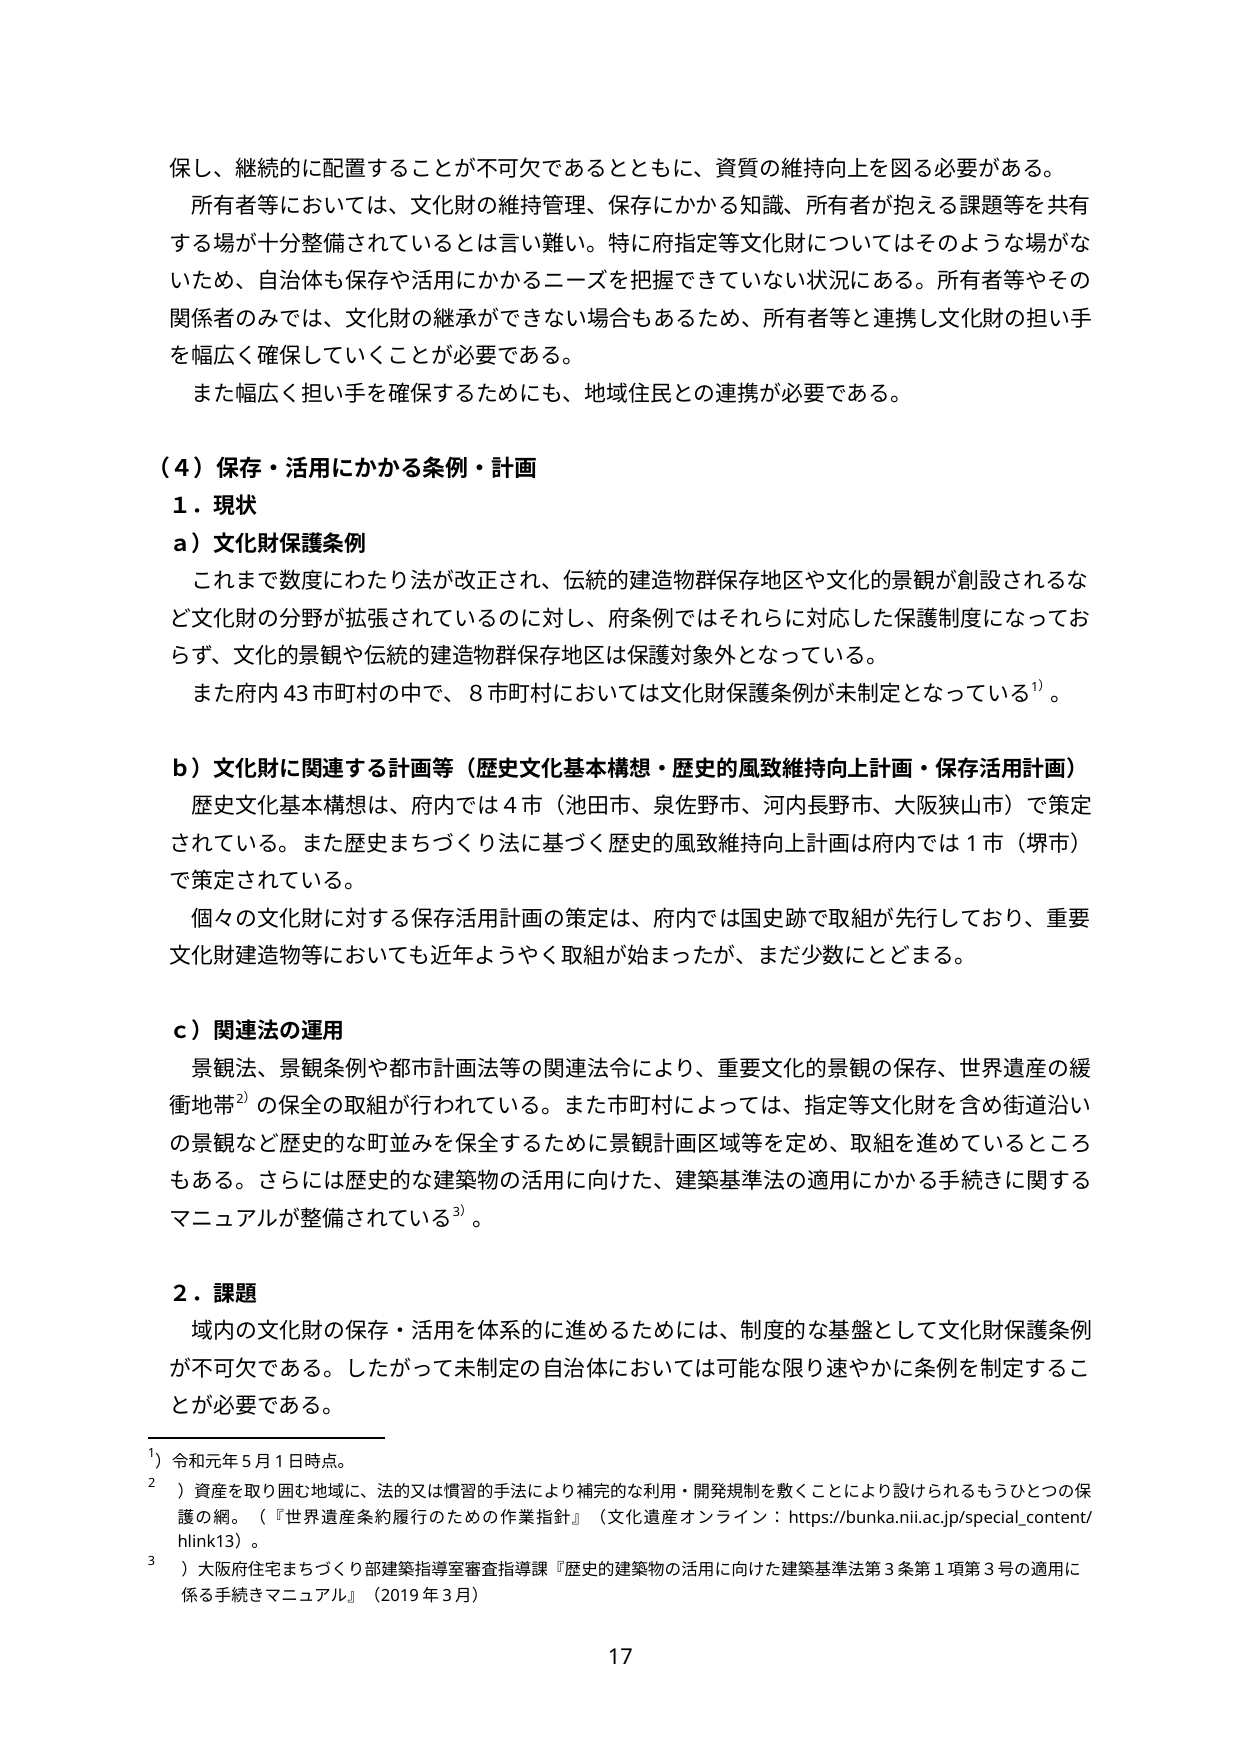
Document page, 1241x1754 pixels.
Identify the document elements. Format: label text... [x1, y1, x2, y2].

text ２．課題 [148, 1273, 1092, 1310]
text 個々の文化財に対する保存活用計画の策定は、府内では国史跡で取組が先行しており、重要文化財建造物等においても近年ようやく取組が始まったが、まだ少数にとどまる。 [169, 898, 1092, 973]
text 景観法、景観条例や都市計画法等の関連法令により、重要文化的景観の保存、世界遺産の緩衝地帯）の保全の取組が行われている。また市町村によっては、指定等文化財を含め街道沿いの景観など歴史的な町並みを保全するために景観計画区域等を定め、取組を進めているところもある。さらには歴史的な建築物の活用に向けた、建築基準法の適用にかかる手続きに関するマニュアルが整備されている）。 [169, 1048, 1092, 1235]
text また府内43市町村の中で、８市町村においては文化財保護条例が未制定となっている）。 [148, 673, 1092, 710]
text また幅広く担い手を確保するためにも、地域住民との連携が必要である。 [169, 373, 1092, 410]
text ｃ）関連法の運用 [148, 1010, 1092, 1048]
text ａ）文化財保護条例 [148, 523, 1092, 560]
text 所有者等においては、文化財の維持管理、保存にかかる知識、所有者が抱える課題等を共有する場が十分整備されているとは言い難い。特に府指定等文化財についてはそのような場がないため、自治体も保存や活用にかかるニーズを把握できていない状況にある。所有者等やその関係者のみでは、文化財の継承ができない場合もあるため、所有者等と連携し文化財の担い手を幅広く確保していくことが必要である。 [169, 185, 1092, 373]
text 歴史文化基本構想は、府内では４市（池田市、泉佐野市、河内長野市、大阪狭山市）で策定されている。また歴史まちづくり法に基づく歴史的風致維持向上計画は府内では1市（堺市）で策定されている。 [169, 785, 1092, 898]
text 域内の文化財の保存・活用を体系的に進めるためには、制度的な基盤として文化財保護条例が不可欠である。したがって未制定の自治体においては可能な限り速やかに条例を制定することが必要である。 [169, 1310, 1092, 1423]
text （４）保存・活用にかかる条例・計画 [148, 448, 1092, 485]
text １．現状 [148, 485, 1092, 523]
text ｂ）文化財に関連する計画等（歴史文化基本構想・歴史的風致維持向上計画・保存活用計画） [148, 748, 1092, 785]
text これまで数度にわたり法が改正され、伝統的建造物群保存地区や文化的景観が創設されるなど文化財の分野が拡張されているのに対し、府条例ではそれらに対応した保護制度になっておらず、文化的景観や伝統的建造物群保存地区は保護対象外となっている。 [169, 560, 1092, 673]
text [169, 148, 1092, 185]
